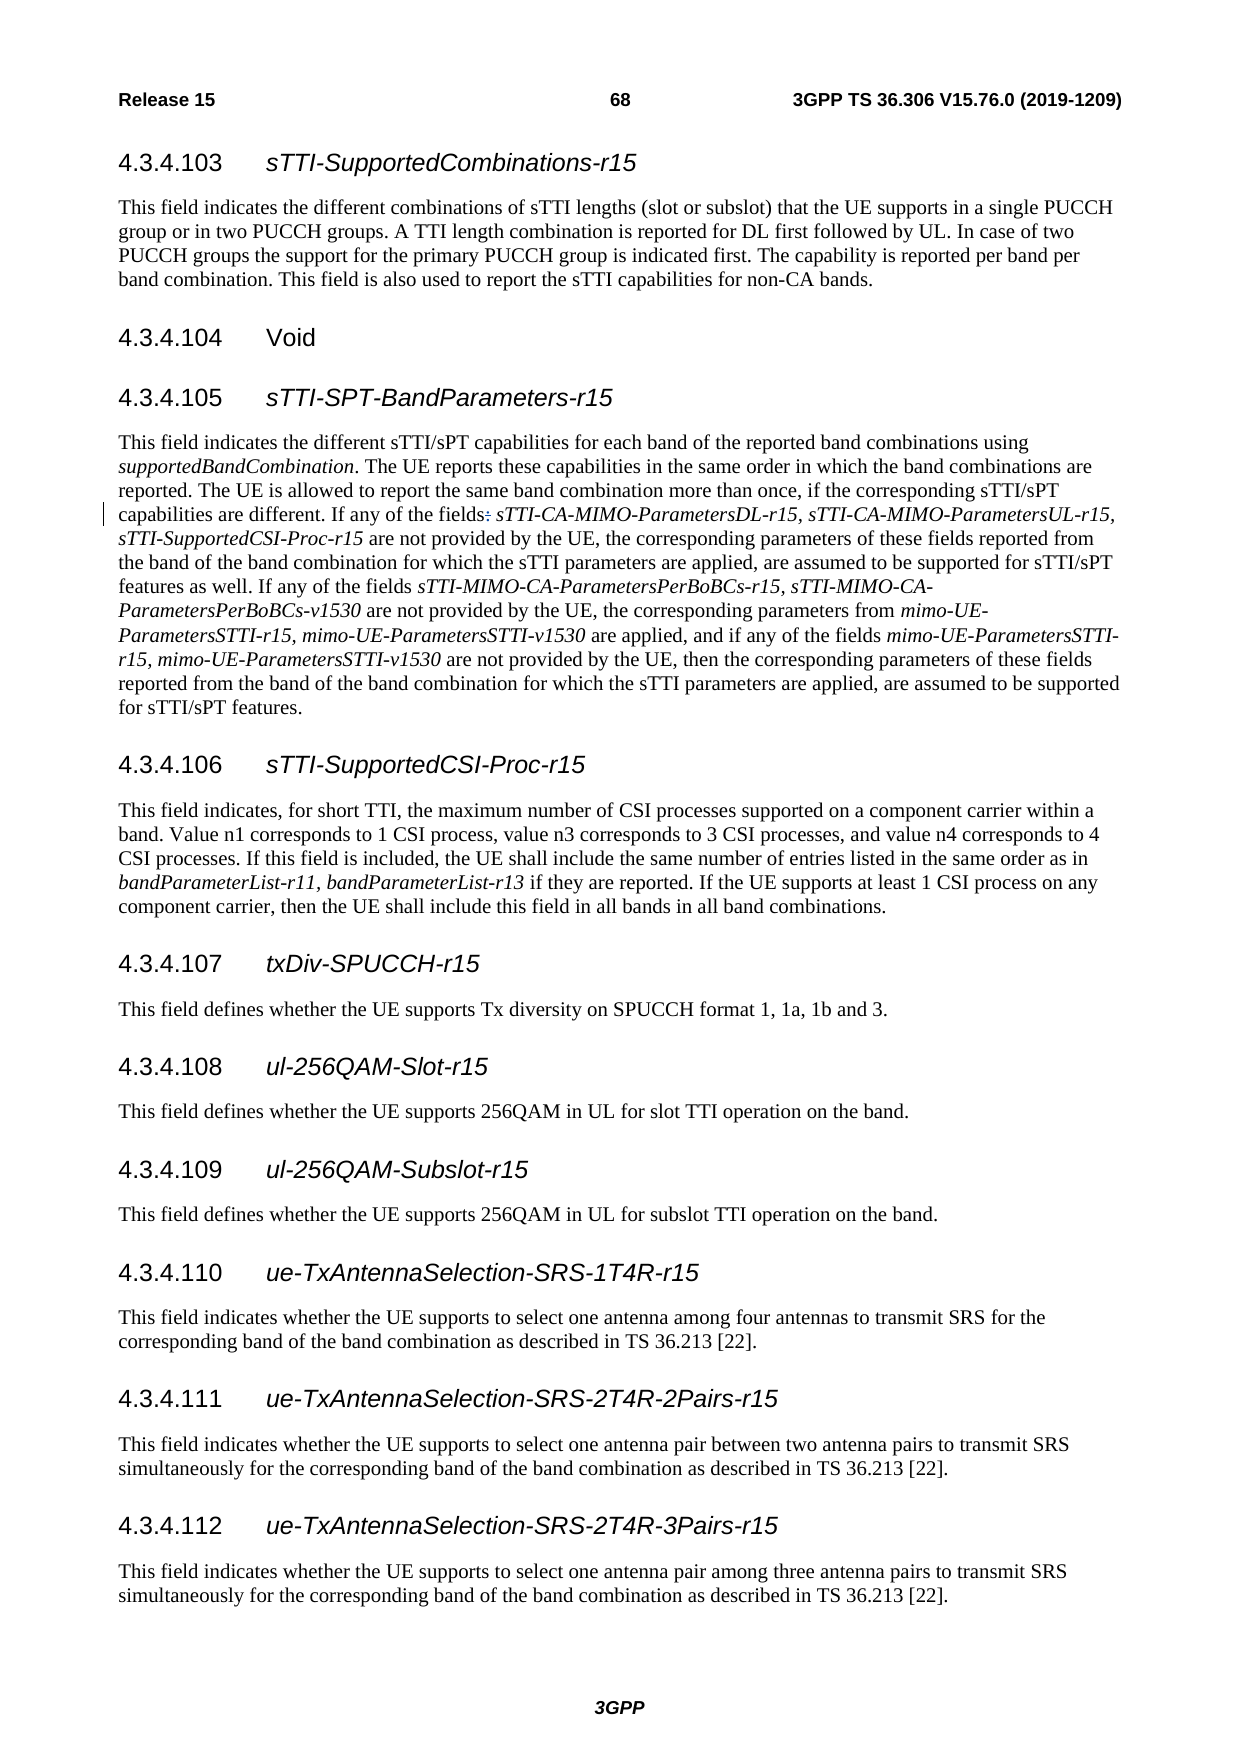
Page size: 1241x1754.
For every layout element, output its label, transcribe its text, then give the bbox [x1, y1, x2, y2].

text This field indicates whether the UE supports to select one antenna pair between two antenna pairs to transmit SRS simultaneously for the corresponding band of the band combination as described in TS 36.213 [22]. [118, 1432, 1122, 1480]
text This field indicates whether the UE supports to select one antenna pair among three antenna pairs to transmit SRS simultaneously for the corresponding band of the band combination as described in TS 36.213 [22]. [118, 1559, 1122, 1607]
text This field defines whether the UE supports 256QAM in UL for slot TTI operation on the band. [118, 1099, 1122, 1123]
text This field defines whether the UE supports Tx diversity on SPUCCH format 1, 1a, 1b and 3. [118, 997, 1122, 1021]
text This field indicates whether the UE supports to select one antenna among four antennas to transmit SRS for the corresponding band of the band combination as described in TS 36.213 [22]. [118, 1305, 1122, 1353]
subtitle 4.3.4.110 ue-TxAntennaSelection-SRS-1T4R-r15 [118, 1257, 1122, 1286]
text This field defines whether the UE supports 256QAM in UL for subslot TTI operation on the band. [118, 1202, 1122, 1226]
text This field indicates, for short TTI, the maximum number of CSI processes supported on a component carrier within a band. Value n1 corresponds to 1 CSI process, value n3 corresponds to 3 CSI processes, and value n4 corresponds to 4 CSI processes. If this field is included, the UE shall include the same number of entries listed in the same order as in bandParameterList-r11, bandParameterList-r13 if they are reported. If the UE supports at least 1 CSI process on any component carrier, then the UE shall include this field in all bands in all band combinations. [118, 797, 1122, 918]
subtitle 4.3.4.111 ue-TxAntennaSelection-SRS-2T4R-2Pairs-r15 [118, 1384, 1122, 1413]
subtitle 4.3.4.104 Void [118, 322, 1122, 351]
subtitle 4.3.4.106 sTTI-SupportedCSI-Proc-r15 [118, 750, 1122, 779]
subtitle 4.3.4.103 sTTI-SupportedCombinations-r15 [118, 147, 1122, 176]
subtitle 4.3.4.105 sTTI-SPT-BandParameters-r15 [118, 382, 1122, 411]
subtitle 4.3.4.112 ue-TxAntennaSelection-SRS-2T4R-3Pairs-r15 [118, 1511, 1122, 1540]
text This field indicates the different combinations of sTTI lengths (slot or subslot) that the UE supports in a single PUCCH group or in two PUCCH groups. A TTI length combination is reported for DL first followed by UL. In case of two PUCCH groups the support for the primary PUCCH group is indicated first. The capability is reported per band per band combination. This field is also used to report the sTTI capabilities for non-CA bands. [118, 195, 1122, 291]
subtitle 4.3.4.107 txDiv-SPUCCH-r15 [118, 949, 1122, 978]
text This field indicates the different sTTI/sPT capabilities for each band of the reported band combinations using supportedBandCombination. The UE reports these capabilities in the same order in which the band combinations are reported. The UE is allowed to report the same band combination more than once, if the corresponding sTTI/sPT capabilities are different. If any of the fields sTTI-CA-MIMO-ParametersDL-r15, sTTI-CA-MIMO-ParametersUL-r15, sTTI-SupportedCSI-Proc-r15 are not provided by the UE, the corresponding parameters of these fields reported from the band of the band combination for which the sTTI parameters are applied, are assumed to be supported for sTTI/sPT features as well. If any of the fields sTTI-MIMO-CA-ParametersPerBoBCs-r15, sTTI-MIMO-CA-ParametersPerBoBCs-v1530 are not provided by the UE, the corresponding parameters from mimo-UE-ParametersSTTI-r15, mimo-UE-ParametersSTTI-v1530 are applied, and if any of the fields mimo-UE-ParametersSTTI-r15, mimo-UE-ParametersSTTI-v1530 are not provided by the UE, then the corresponding parameters of these fields reported from the band of the band combination for which the sTTI parameters are applied, are assumed to be supported for sTTI/sPT features. [118, 430, 1122, 719]
subtitle 4.3.4.109 ul-256QAM-Subslot-r15 [118, 1155, 1122, 1183]
subtitle 4.3.4.108 ul-256QAM-Slot-r15 [118, 1052, 1122, 1081]
